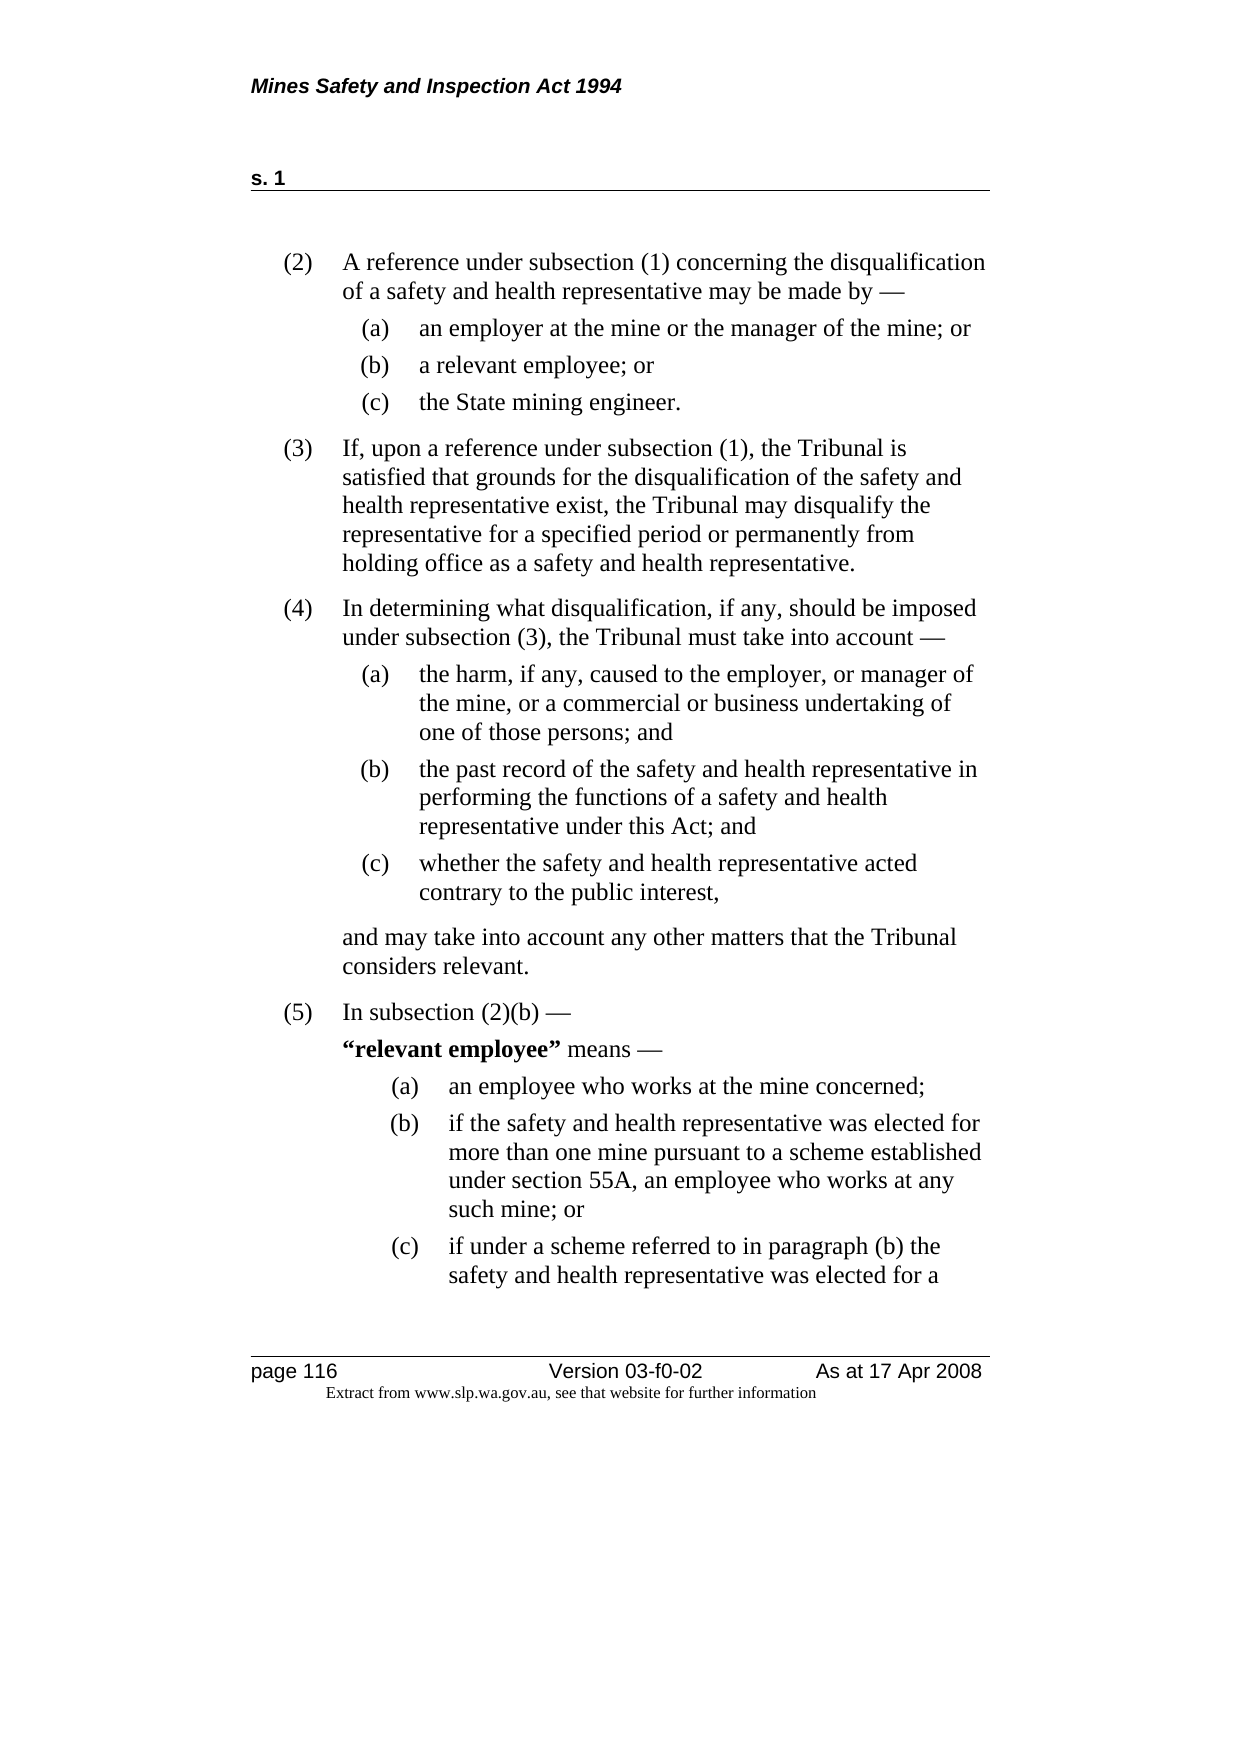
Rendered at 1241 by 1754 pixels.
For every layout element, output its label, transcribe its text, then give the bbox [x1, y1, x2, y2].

text “relevant employee” means — [251, 1034, 990, 1062]
text (2) A reference under subsection (1) concerning the disqualification of a safety and health representative may be made by — [251, 247, 990, 305]
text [251, 1231, 990, 1289]
text and may take into account any other matters that the Tribunal considers relevant. [251, 922, 990, 980]
text (5) In subsection (2)(b) — [251, 997, 990, 1025]
text (b) the past record of the safety and health representative in performing the functions of a safety and health representative under this Act; and [251, 754, 990, 840]
text (c) the State mining engineer. [251, 387, 990, 416]
text (b) a relevant employee; or [251, 350, 990, 379]
text (3) If, upon a reference under subsection (1), the Tribunal is satisfied that grounds for the disqualification of the safety and health representative exist, the Tribunal may disqualify the representative for a specified period or permanently from holding office as a safety and health representative. [251, 433, 990, 577]
text (4) In determining what disqualification, if any, should be imposed under subsection (3), the Tribunal must take into account — [251, 593, 990, 651]
text (c) whether the safety and health representative acted contrary to the public interest, [251, 848, 990, 906]
text (a) the harm, if any, caused to the employer, or manager of the mine, or a commercial or business undertaking of one of those persons; and [251, 659, 990, 745]
text (a) an employee who works at the mine concerned; [251, 1071, 990, 1099]
text (a) an employer at the mine or the manager of the mine; or [251, 313, 990, 342]
text (b) if the safety and health representative was elected for more than one mine pursuant to a scheme established under section 55A, an employee who works at any such mine; or [251, 1108, 990, 1223]
